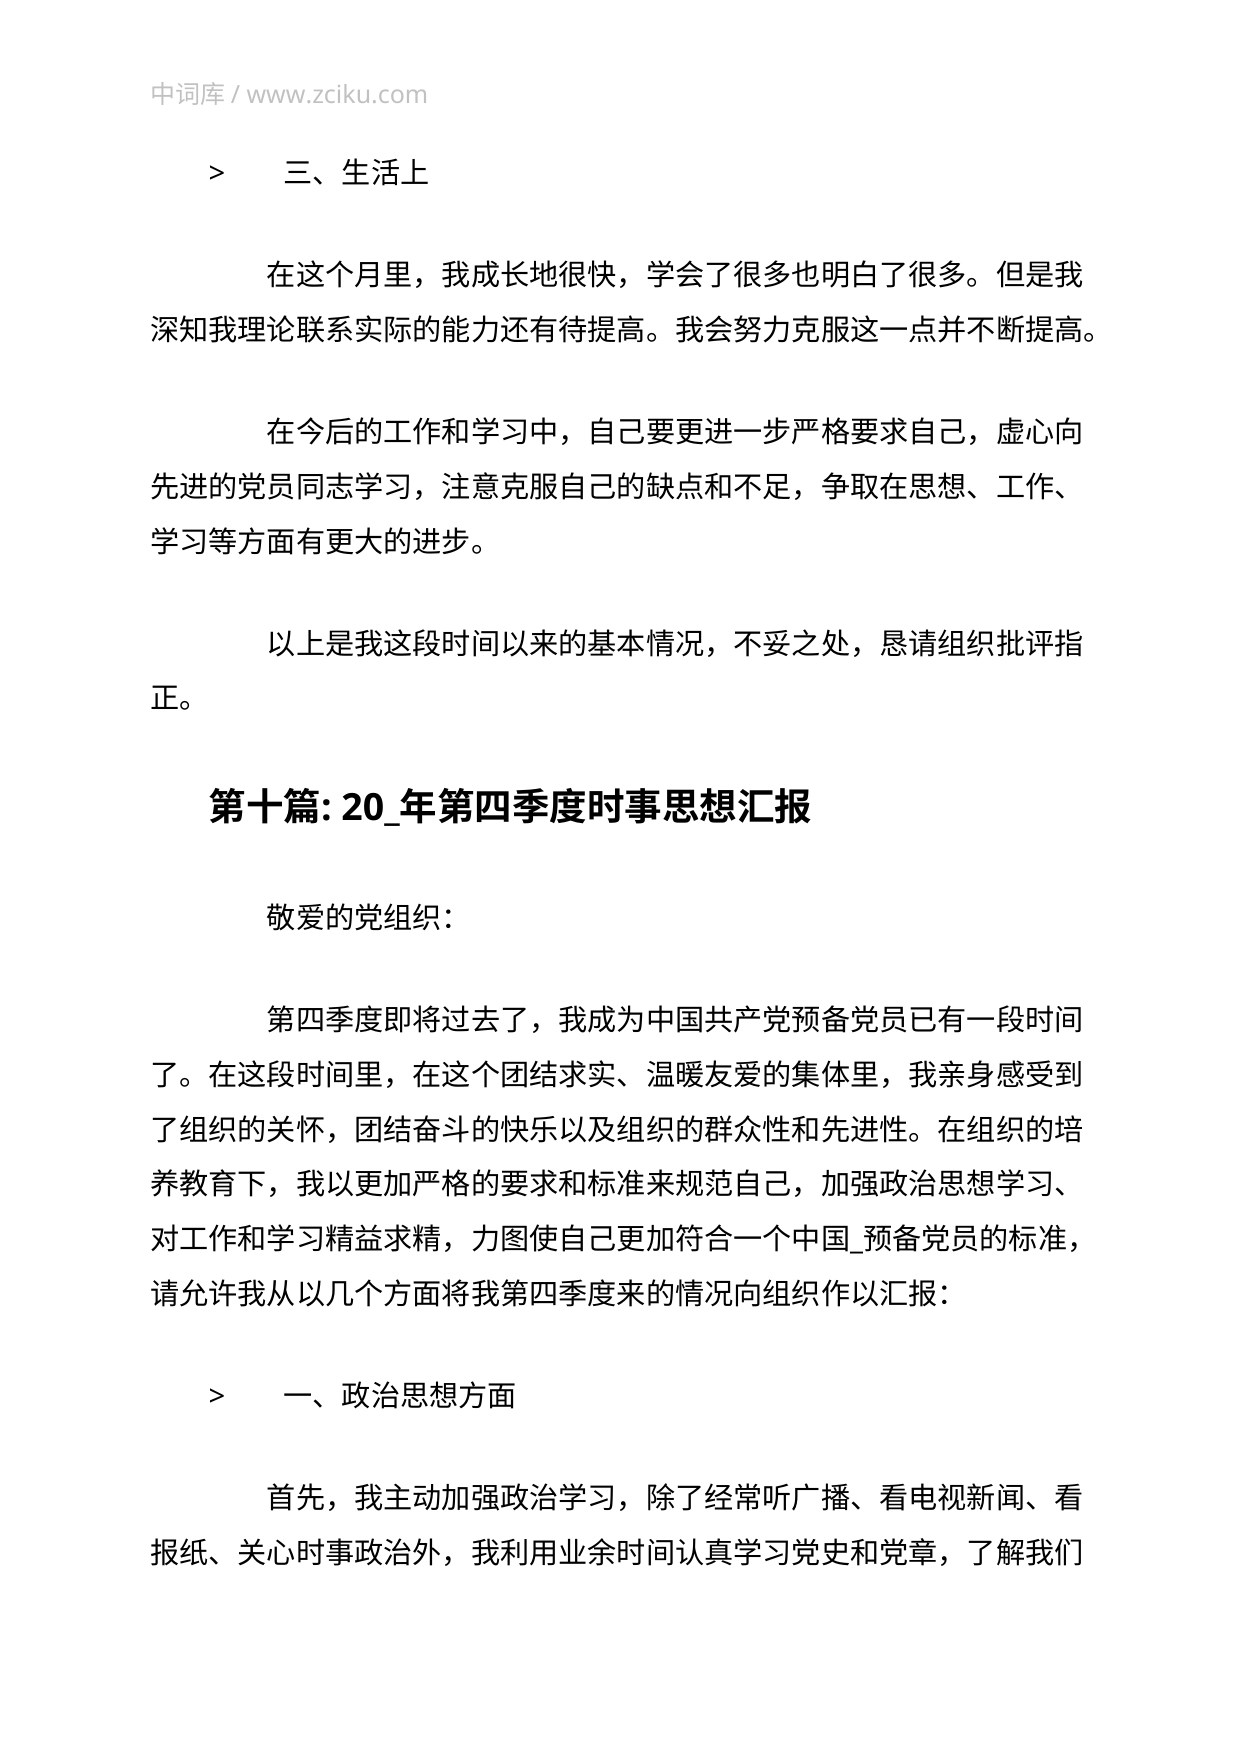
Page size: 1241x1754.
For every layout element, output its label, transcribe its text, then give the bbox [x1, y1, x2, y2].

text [150, 1474, 1090, 1572]
text > 一、政治思想方面 [150, 1373, 1090, 1415]
text 在今后的工作和学习中，自己要更进一步严格要求自己，虚心向先进的党员同志学习，注意克服自己的缺点和不足，争取在思想、工作、学习等方面有更大的进步。 [150, 409, 1090, 561]
text 第十篇: 20_年第四季度时事思想汇报 [150, 777, 1090, 831]
text > 三、生活上 [150, 150, 1090, 192]
text 敬爱的党组织： [150, 894, 1090, 937]
text 在这个月里，我成长地很快，学会了很多也明白了很多。但是我深知我理论联系实际的能力还有待提高。我会努力克服这一点并不断提高。 [150, 252, 1090, 349]
text 以上是我这段时间以来的基本情况，不妥之处，恳请组织批评指正。 [150, 620, 1090, 717]
text 第四季度即将过去了，我成为中国共产党预备党员已有一段时间了。在这段时间里，在这个团结求实、温暖友爱的集体里，我亲身感受到了组织的关怀，团结奋斗的快乐以及组织的群众性和先进性。在组织的培养教育下，我以更加严格的要求和标准来规范自己，加强政治思想学习、对工作和学习精益求精，力图使自己更加符合一个中国_预备党员的标准，请允许我从以几个方面将我第四季度来的情况向组织作以汇报： [150, 996, 1090, 1313]
